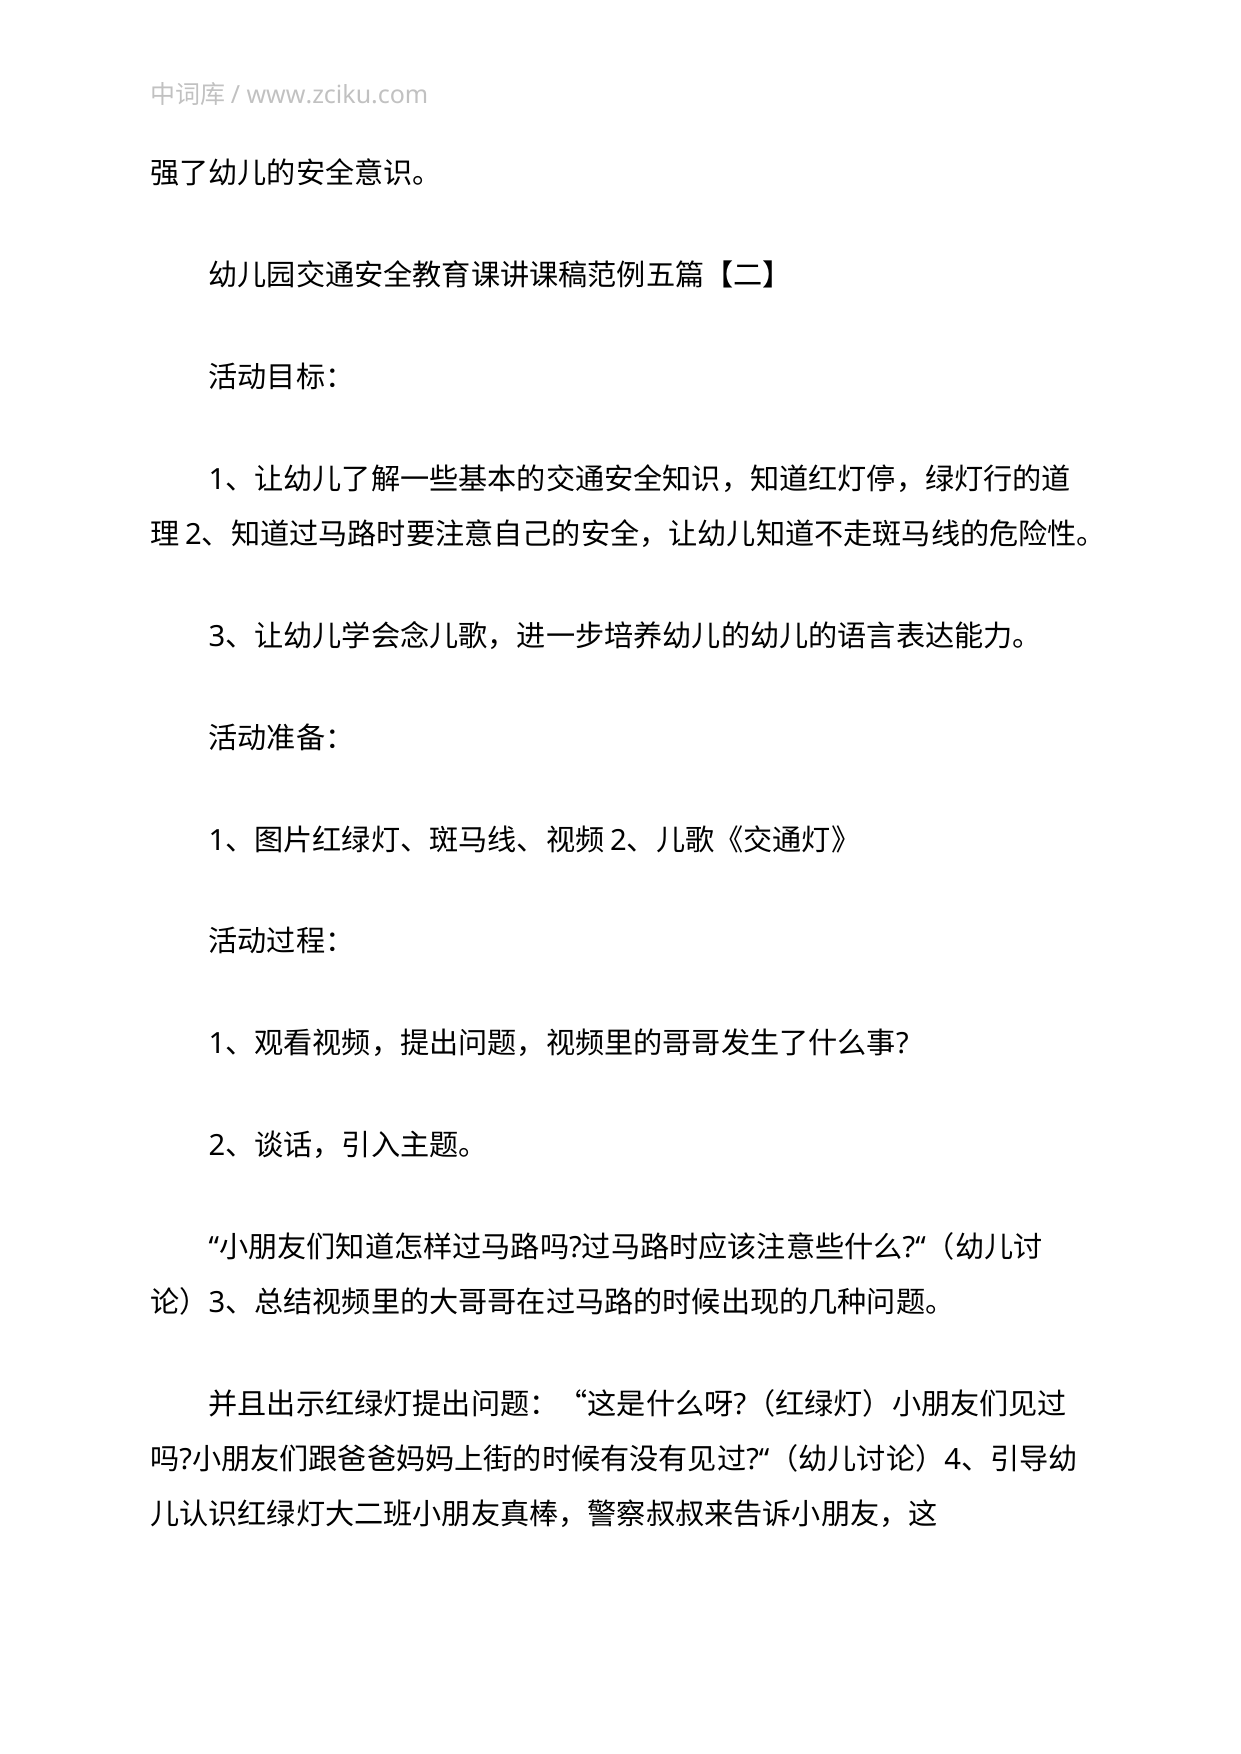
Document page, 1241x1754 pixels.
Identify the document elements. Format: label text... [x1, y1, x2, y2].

text 并且出示红绿灯提出问题：“这是什么呀?（红绿灯）小朋友们见过吗?小朋友们跟爸爸妈妈上街的时候有没有见过?“（幼儿讨论）4、引导幼儿认识红绿灯大二班小朋友真棒，警察叔叔来告诉小朋友，这 [150, 1381, 1090, 1533]
text 活动过程： [150, 918, 1090, 960]
text 1、让幼儿了解一些基本的交通安全知识，知道红灯停，绿灯行的道理2、知道过马路时要注意自己的安全，让幼儿知道不走斑马线的危险性。 [150, 455, 1090, 553]
text “小朋友们知道怎样过马路吗?过马路时应该注意些什么?“（幼儿讨论）3、总结视频里的大哥哥在过马路的时候出现的几种问题。 [150, 1224, 1090, 1321]
text 幼儿园交通安全教育课讲课稿范例五篇【二】 [150, 252, 1090, 294]
text 2、谈话，引入主题。 [150, 1122, 1090, 1164]
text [150, 150, 1090, 192]
text 1、图片红绿灯、斑马线、视频2、儿歌《交通灯》 [150, 816, 1090, 858]
text 3、让幼儿学会念儿歌，进一步培养幼儿的幼儿的语言表达能力。 [150, 612, 1090, 655]
text 活动准备： [150, 714, 1090, 757]
text 活动目标： [150, 353, 1090, 396]
text 1、观看视频，提出问题，视频里的哥哥发生了什么事? [150, 1020, 1090, 1062]
